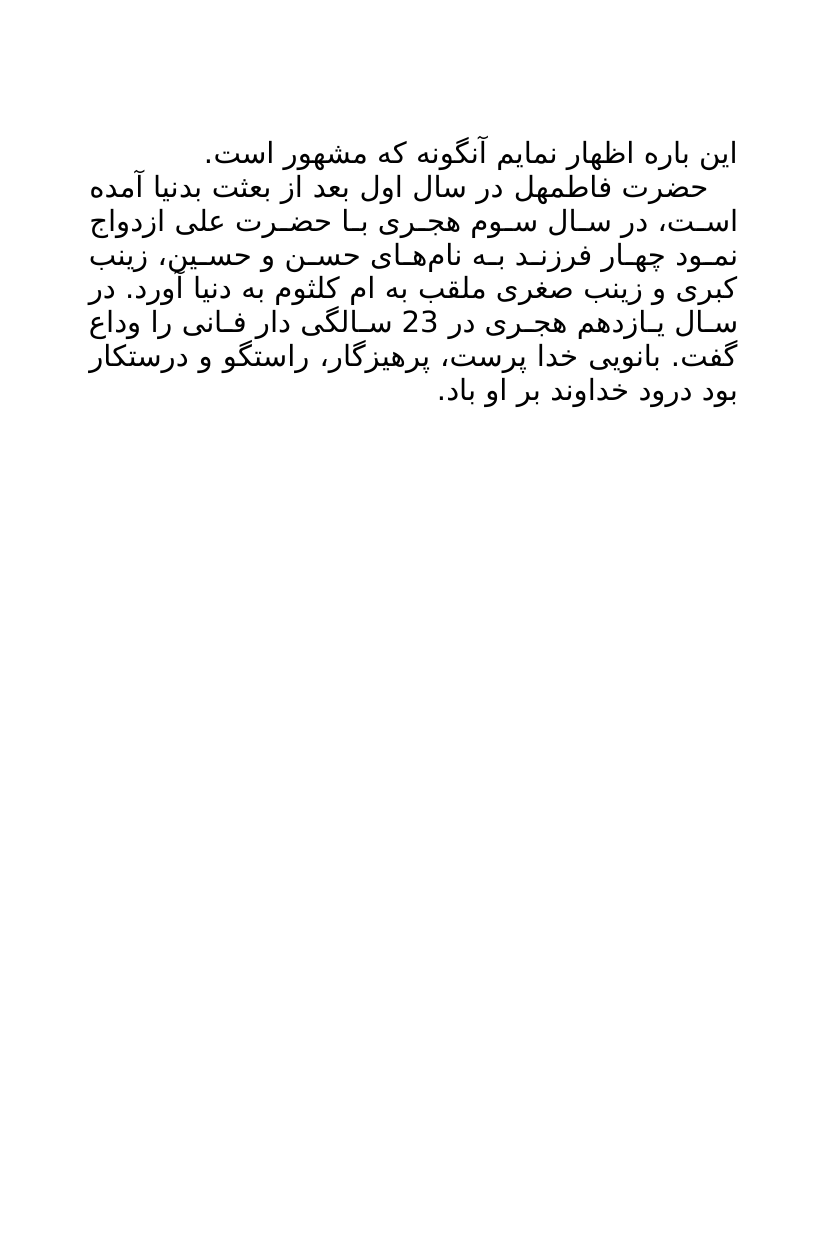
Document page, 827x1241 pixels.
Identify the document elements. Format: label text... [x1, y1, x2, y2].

text حضرت فاطمهل در سال اول بعد از بعثت بدنيا آمده است، در سال سوم هجری با حضرت علی ازدواج نمود چهار فرزند به نام‌های حسن و حسين، زينب كبری و زينب صغری ملقب به ام كلثوم به دنيا آورد. در سال يازدهم هجری در 23 سالگی دار فانی را وداع گفت. بانويی خدا پرست، پرهيزگار، راستگو و درستكار بود درود خداوند بر او باد. [89, 170, 738, 408]
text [89, 136, 738, 170]
